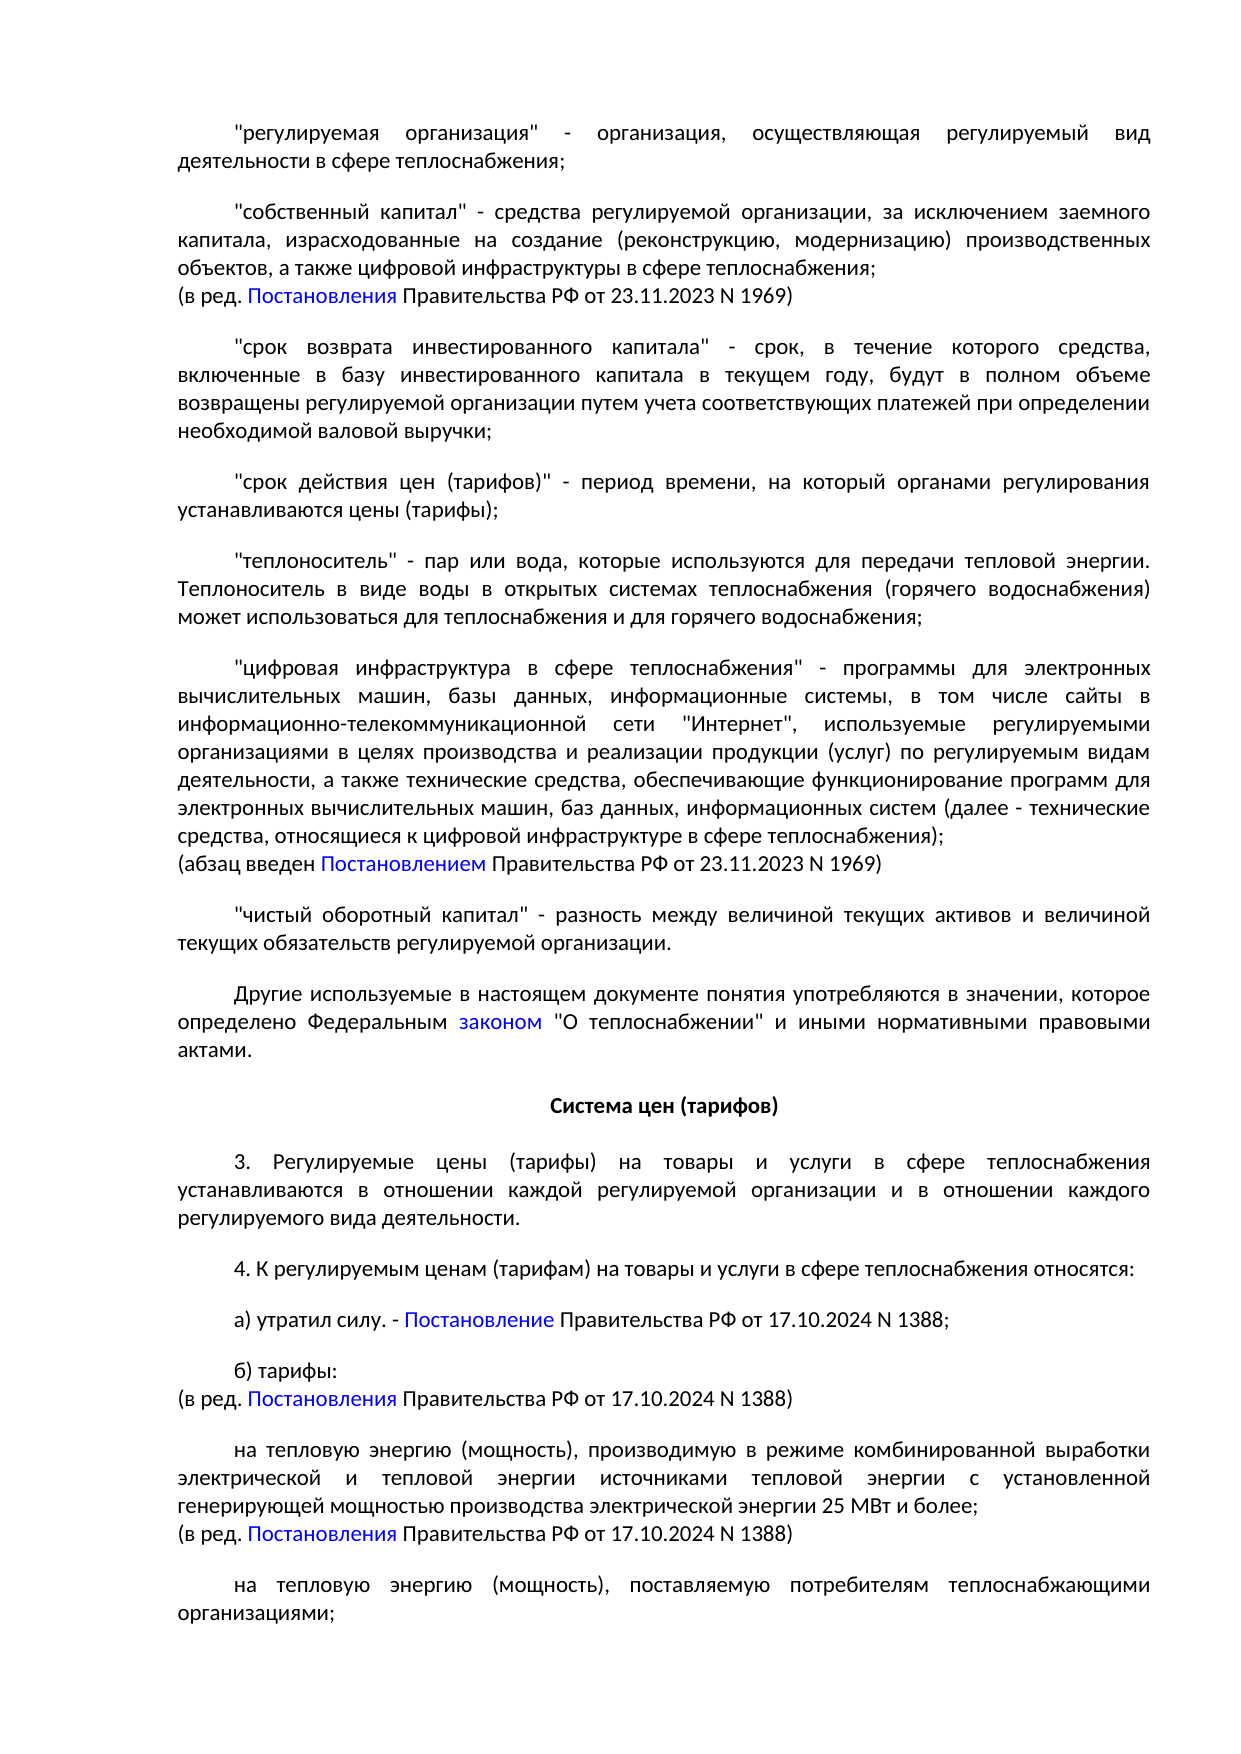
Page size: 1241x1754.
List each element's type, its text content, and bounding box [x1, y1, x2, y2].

text "теплоноситель" - пар или вода, которые используются для передачи тепловой энергии. Теплоноситель в виде воды в открытых системах теплоснабжения (горячего водоснабжения) может использоваться для теплоснабжения и для горячего водоснабжения; [177, 546, 1152, 630]
text "срок возврата инвестированного капитала" - срок, в течение которого средства, включенные в базу инвестированного капитала в текущем году, будут в полном объеме возвращены регулируемой организации путем учета соответствующих платежей при определении необходимой валовой выручки; [177, 332, 1152, 444]
text на тепловую энергию (мощность), производимую в режиме комбинированной выработки электрической и тепловой энергии источниками тепловой энергии с установленной генерирующей мощностью производства электрической энергии 25 МВт и более; [177, 1435, 1152, 1519]
text (абзац введен Постановлением Правительства РФ от 23.11.2023 N 1969) [177, 849, 1152, 877]
text на тепловую энергию (мощность), поставляемую потребителям теплоснабжающими организациями; [177, 1570, 1152, 1626]
text а) утратил силу. - Постановление Правительства РФ от 17.10.2024 N 1388; [177, 1305, 1152, 1333]
title Система цен (тарифов) [177, 1091, 1152, 1119]
text "срок действия цен (тарифов)" - период времени, на который органами регулирования устанавливаются цены (тарифы); [177, 467, 1152, 523]
text б) тарифы: [177, 1356, 1152, 1384]
text Другие используемые в настоящем документе понятия употребляются в значении, которое определено Федеральным законом "О теплоснабжении" и иными нормативными правовыми актами. [177, 979, 1152, 1063]
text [177, 1519, 1152, 1547]
text "чистый оборотный капитал" - разность между величиной текущих активов и величиной текущих обязательств регулируемой организации. [177, 900, 1152, 956]
text (в ред. Постановления Правительства РФ от 23.11.2023 N 1969) [177, 281, 1152, 309]
text "собственный капитал" - средства регулируемой организации, за исключением заемного капитала, израсходованные на создание (реконструкцию, модернизацию) производственных объектов, а также цифровой инфраструктуры в сфере теплоснабжения; [177, 197, 1152, 281]
text (в ред. Постановления Правительства РФ от 17.10.2024 N 1388) [177, 1384, 1152, 1412]
text 4. К регулируемым ценам (тарифам) на товары и услуги в сфере теплоснабжения относятся: [177, 1254, 1152, 1282]
text 3. Регулируемые цены (тарифы) на товары и услуги в сфере теплоснабжения устанавливаются в отношении каждой регулируемой организации и в отношении каждого регулируемого вида деятельности. [177, 1147, 1152, 1231]
text "регулируемая организация" - организация, осуществляющая регулируемый вид деятельности в сфере теплоснабжения; [177, 118, 1152, 174]
text "цифровая инфраструктура в сфере теплоснабжения" - программы для электронных вычислительных машин, базы данных, информационные системы, в том числе сайты в информационно-телекоммуникационной сети "Интернет", используемые регулируемыми организациями в целях производства и реализации продукции (услуг) по регулируемым видам деятельности, а также технические средства, обеспечивающие функционирование программ для электронных вычислительных машин, баз данных, информационных систем (далее - технические средства, относящиеся к цифровой инфраструктуре в сфере теплоснабжения); [177, 653, 1152, 849]
